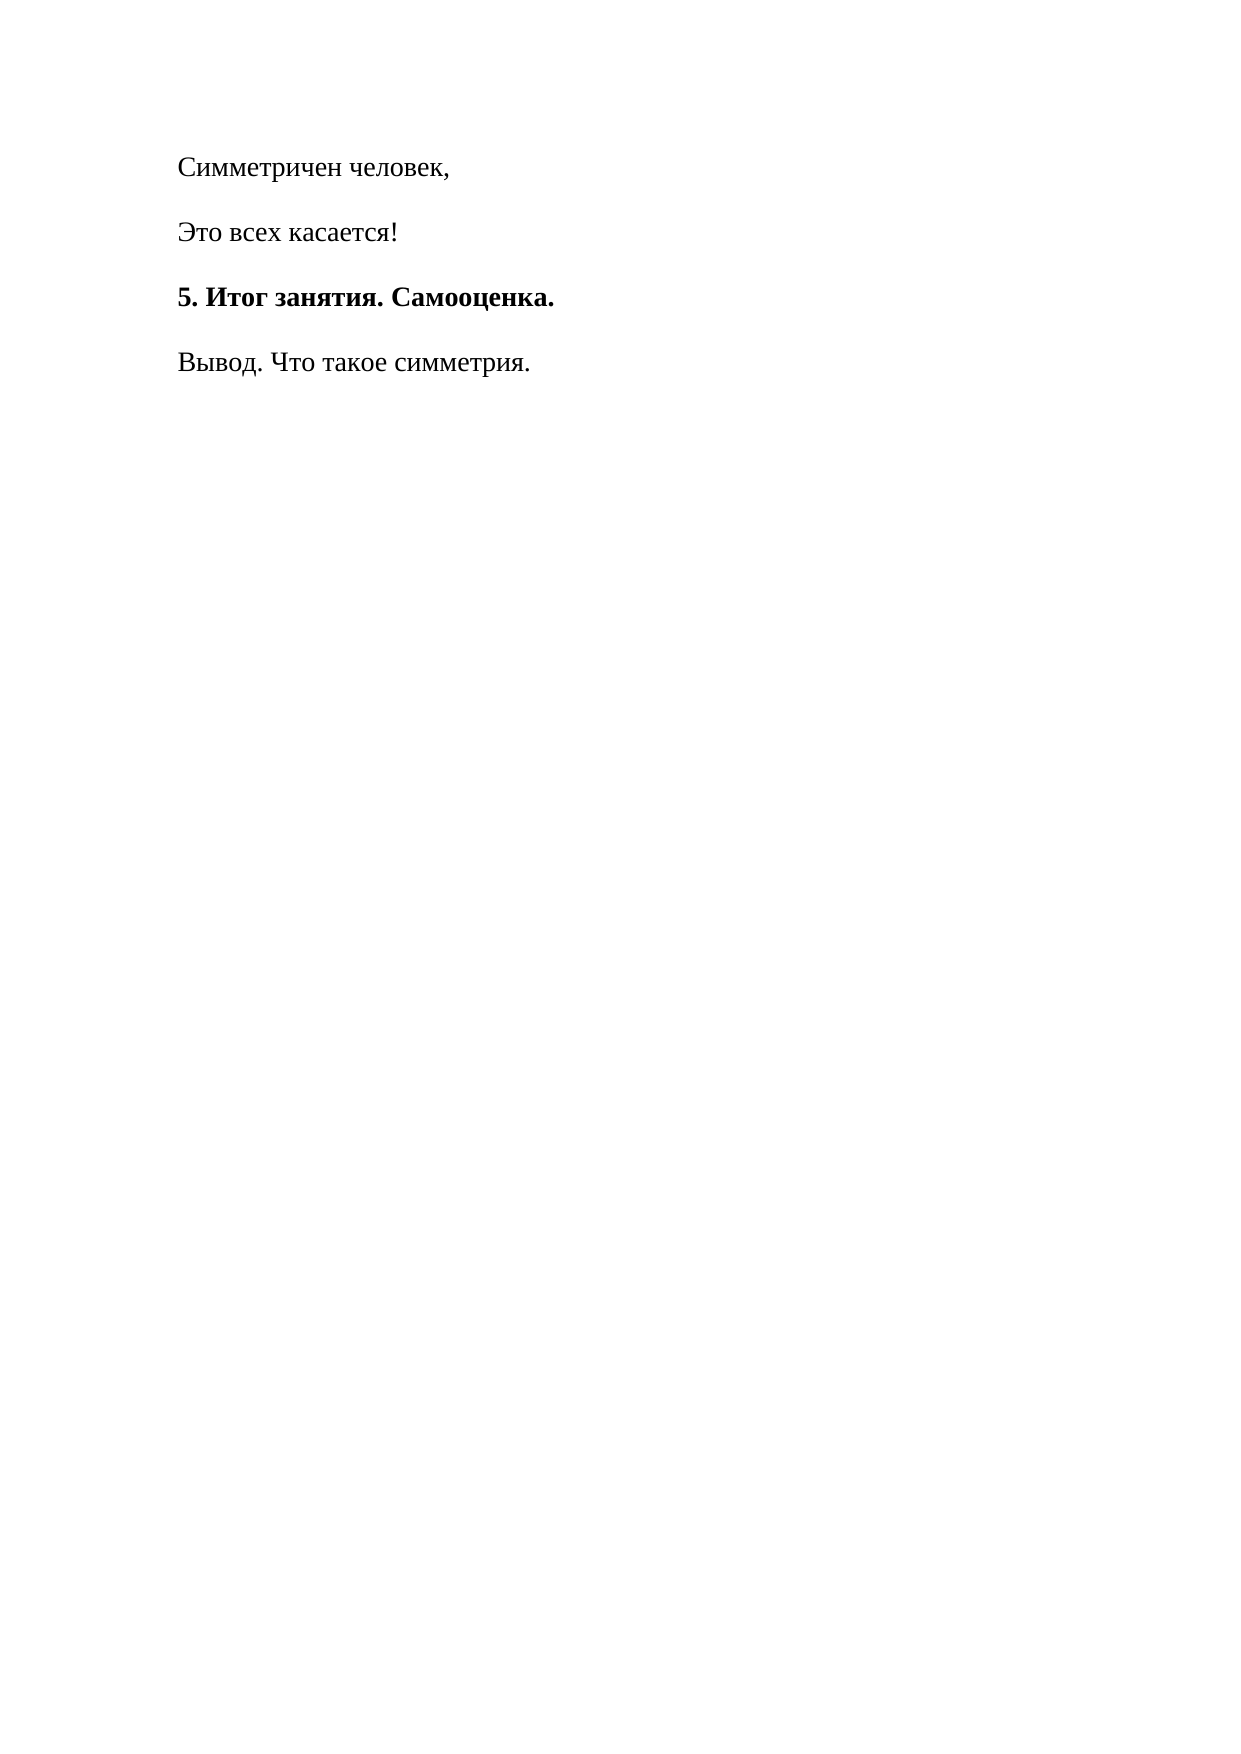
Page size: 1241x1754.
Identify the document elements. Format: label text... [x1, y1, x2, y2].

text 5. Итог занятия. Самооценка. [177, 280, 1152, 312]
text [177, 118, 1152, 248]
text Вывод. Что такое симметрия. [177, 345, 1152, 377]
